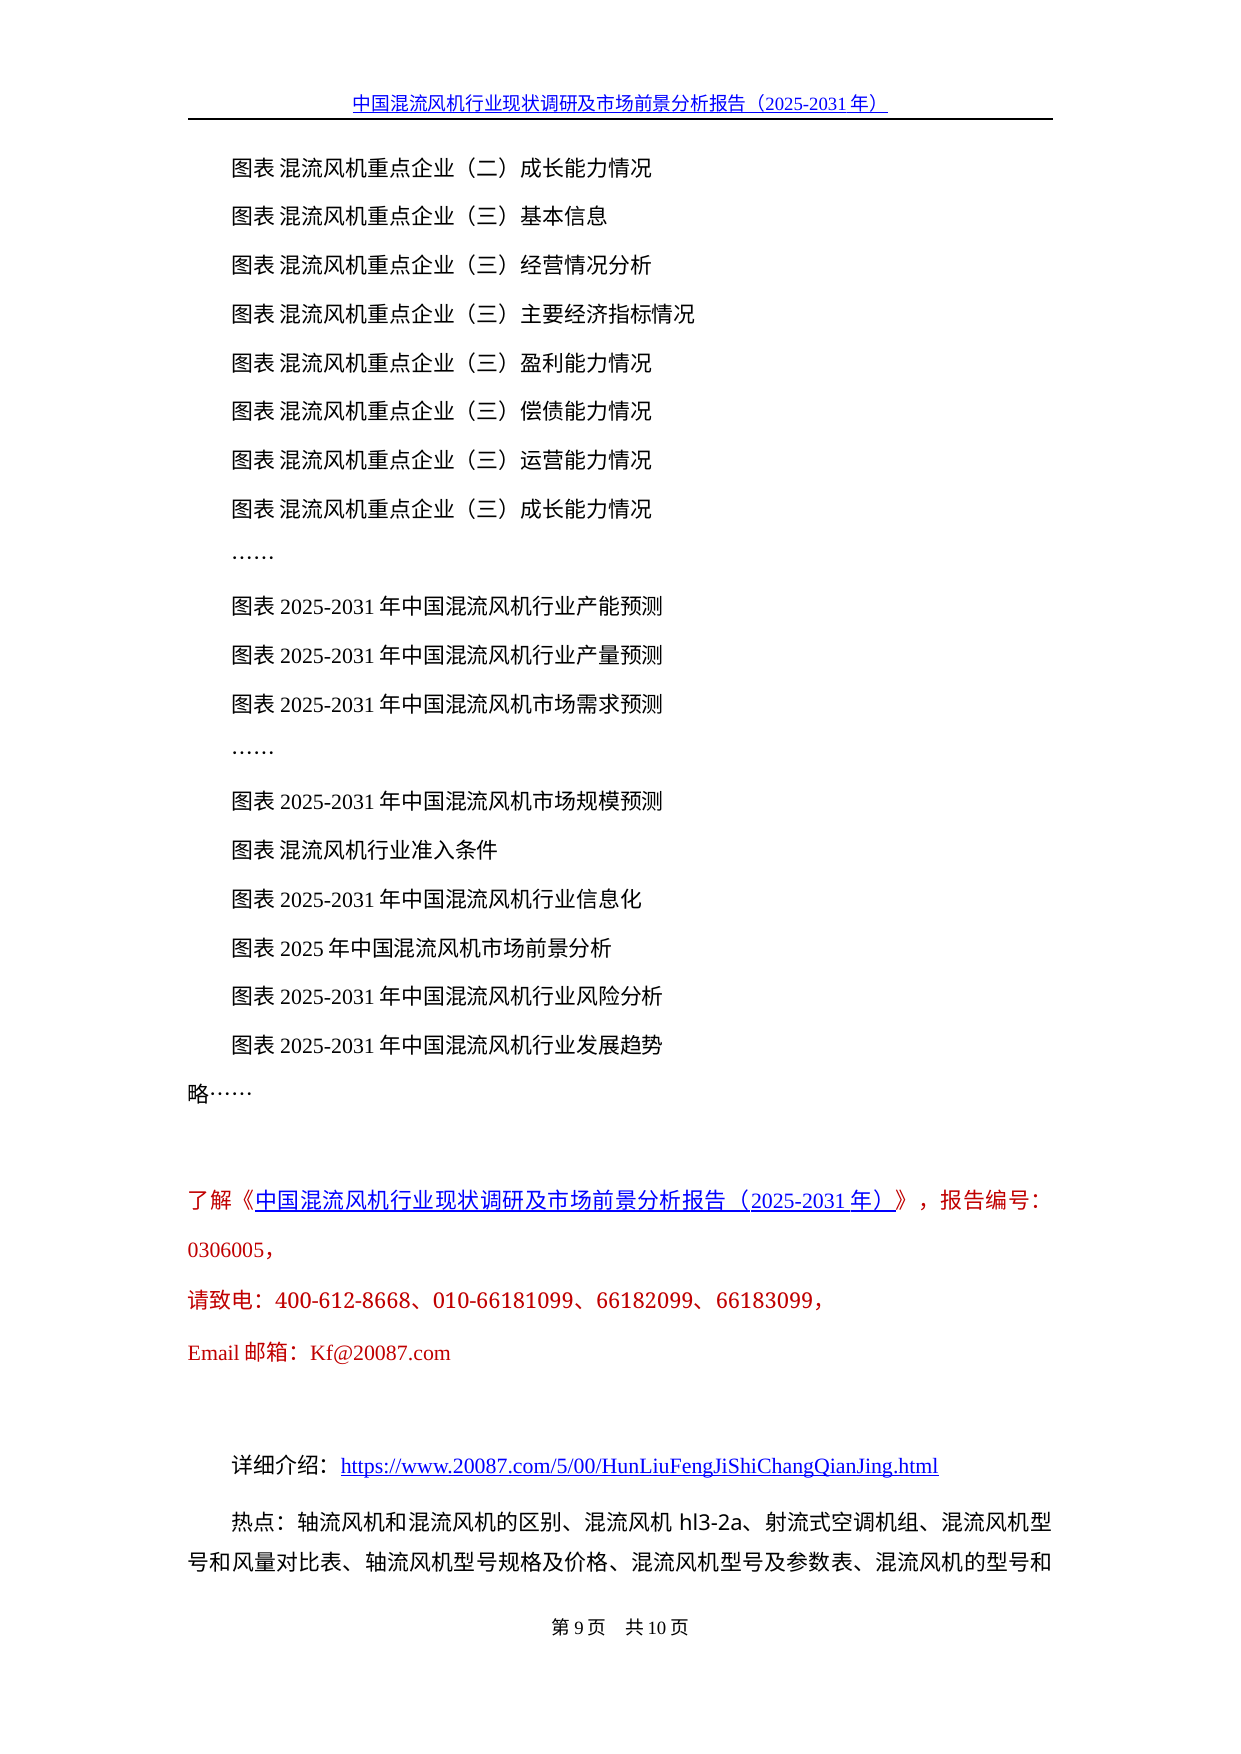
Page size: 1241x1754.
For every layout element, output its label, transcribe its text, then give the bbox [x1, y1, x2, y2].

text Email邮箱：Kf@20087.com [187, 1335, 1053, 1367]
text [187, 1504, 1053, 1577]
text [187, 150, 1053, 1109]
text 了解《中国混流风机行业现状调研及市场前景分析报告（2025-2031年）》，报告编号：0306005， [187, 1183, 1053, 1264]
text 详细介绍：https://www.20087.com/5/00/HunLiuFengJiShiChangQianJing.html [187, 1448, 1053, 1480]
text 请致电：400-612-8668、010-66181099、66182099、66183099， [187, 1283, 1053, 1316]
